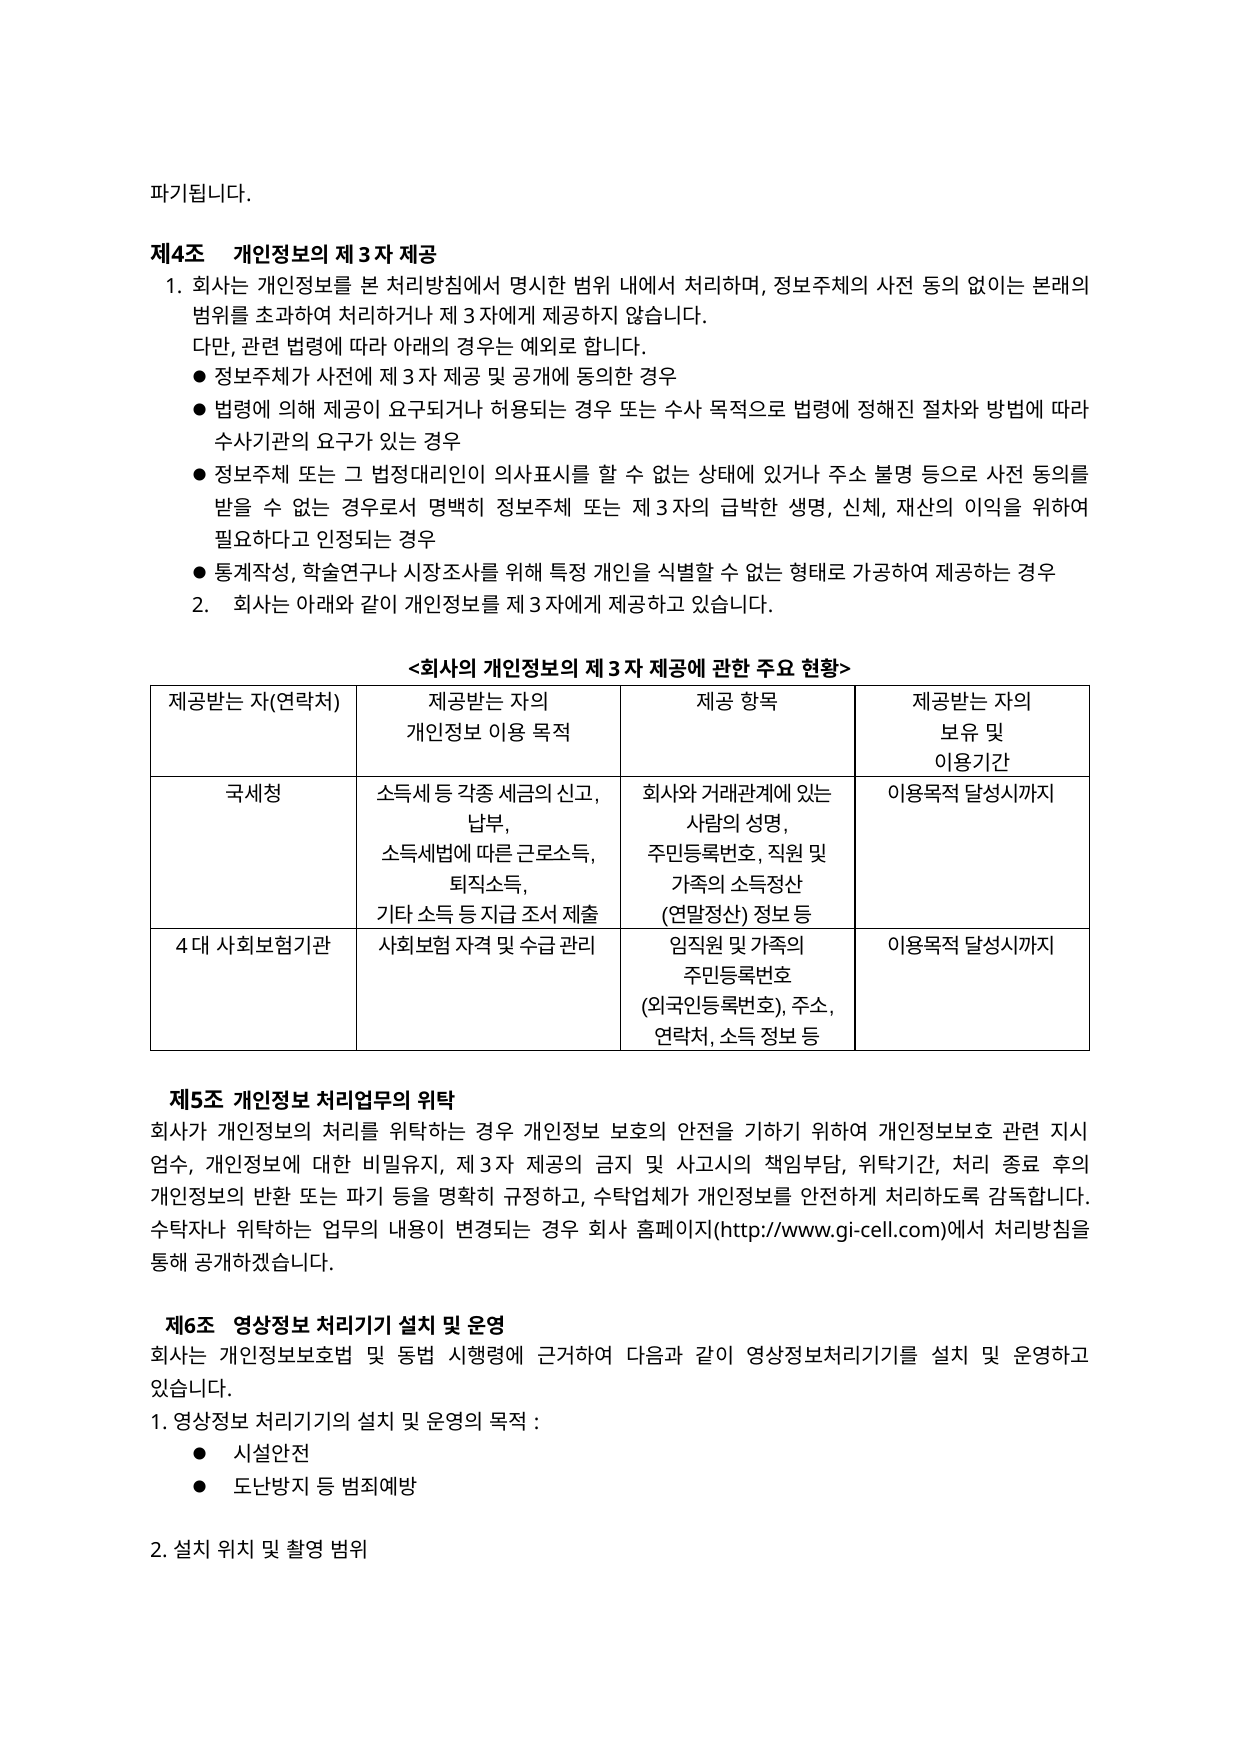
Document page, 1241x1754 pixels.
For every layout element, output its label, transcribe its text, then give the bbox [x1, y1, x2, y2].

table_cell 4대 사회보험기관 [151, 929, 356, 1050]
list 회사는 아래와 같이 개인정보를 제3자에게 제공하고 있습니다. [192, 589, 1090, 650]
text 2. 설치 위치 및 촬영 범위 [150, 1533, 1090, 1564]
list 개인정보 처리업무의 위탁 [135, 1082, 1090, 1115]
table_cell 국세청 [151, 777, 356, 928]
list 도난방지 등 범죄예방 [192, 1470, 1090, 1500]
list 법령에 의해 제공이 요구되거나 허용되는 경우 또는 수사 목적으로 법령에 정해진 절차와 방법에 따라 수사기관의 요구가 있는 경우 [192, 393, 1090, 456]
table_header 제공받는 자(연락처) [151, 686, 356, 776]
table_cell 사회보험 자격 및 수급 관리 [357, 929, 620, 1050]
table_cell 이용목적 달성시까지 [856, 777, 1089, 928]
text 회사는 개인정보보호법 및 동법 시행령에 근거하여 다음과 같이 영상정보처리기기를 설치 및 운영하고 있습니다. [150, 1339, 1090, 1402]
table_cell 소득세 등 각종 세금의 신고,납부, 소득세법에 따른 근로소득, 퇴직소득, 기타 소득 등 지급 조서 제출 [357, 777, 620, 928]
list 통계작성, 학술연구나 시장조사를 위해 특정 개인을 식별할 수 없는 형태로 가공하여 제공하는 경우 [192, 556, 1090, 586]
table_cell 임직원 및 가족의 주민등록번호 (외국인등록번호), 주소, 연락처, 소득 정보 등 [621, 929, 854, 1050]
list 정보주체 또는 그 법정대리인이 의사표시를 할 수 없는 상태에 있거나 주소 불명 등으로 사전 동의를 받을 수 없는 경우로서 명백히 정보주체 또는 제3자의 급박한 생명, 신체, 재산의 이익을 위하여 필요하다고 인정되는 경우 [192, 458, 1090, 554]
text 회사가 개인정보의 처리를 위탁하는 경우 개인정보 보호의 안전을 기하기 위하여 개인정보보호 관련 지시 엄수, 개인정보에 대한 비밀유지, 제3자 제공의 금지 및 사고시의 책임부담, 위탁기간, 처리 종료 후의 개인정보의 반환 또는 파기 등을 명확히 규정하고, 수탁업체가 개인정보를 안전하게 처리하도록 감독합니다. 수탁자나 위탁하는 업무의 내용이 변경되는 경우 회사 홈페이지(http://www.gi-cell.com)에서 처리방침을 통해 공개하겠습니다. [150, 1115, 1090, 1276]
table_header 제공받는 자의 개인정보 이용 목적 [357, 686, 620, 776]
list 개인정보의 제3자 제공 [135, 236, 1090, 269]
list 정보주체가 사전에 제3자 제공 및 공개에 동의한 경우 [192, 360, 1090, 391]
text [150, 177, 1090, 207]
list 영상정보 처리기기 설치 및 운영 [165, 1309, 1090, 1339]
text 1. 영상정보 처리기기의 설치 및 운영의 목적 : [150, 1405, 1090, 1435]
table_header 제공 항목 [621, 686, 854, 776]
table_cell 이용목적 달성시까지 [856, 929, 1089, 1050]
list 시설안전 [192, 1438, 1090, 1468]
text <회사의 개인정보의 제3자 제공에 관한 주요 현황> [169, 652, 1090, 682]
table_header 제공받는 자의 보유 및 이용기간 [856, 686, 1089, 776]
table_cell 회사와 거래관계에 있는 사람의 성명, 주민등록번호, 직원 및 가족의 소득정산 (연말정산) 정보 등 [621, 777, 854, 928]
list 회사는 개인정보를 본 처리방침에서 명시한 범위 내에서 처리하며, 정보주체의 사전 동의 없이는 본래의 범위를 초과하여 처리하거나 제3자에게 제공하지 않습니다. 다만, 관련 법령에 따라 아래의 경우는 예외로 합니다. [165, 269, 1090, 360]
